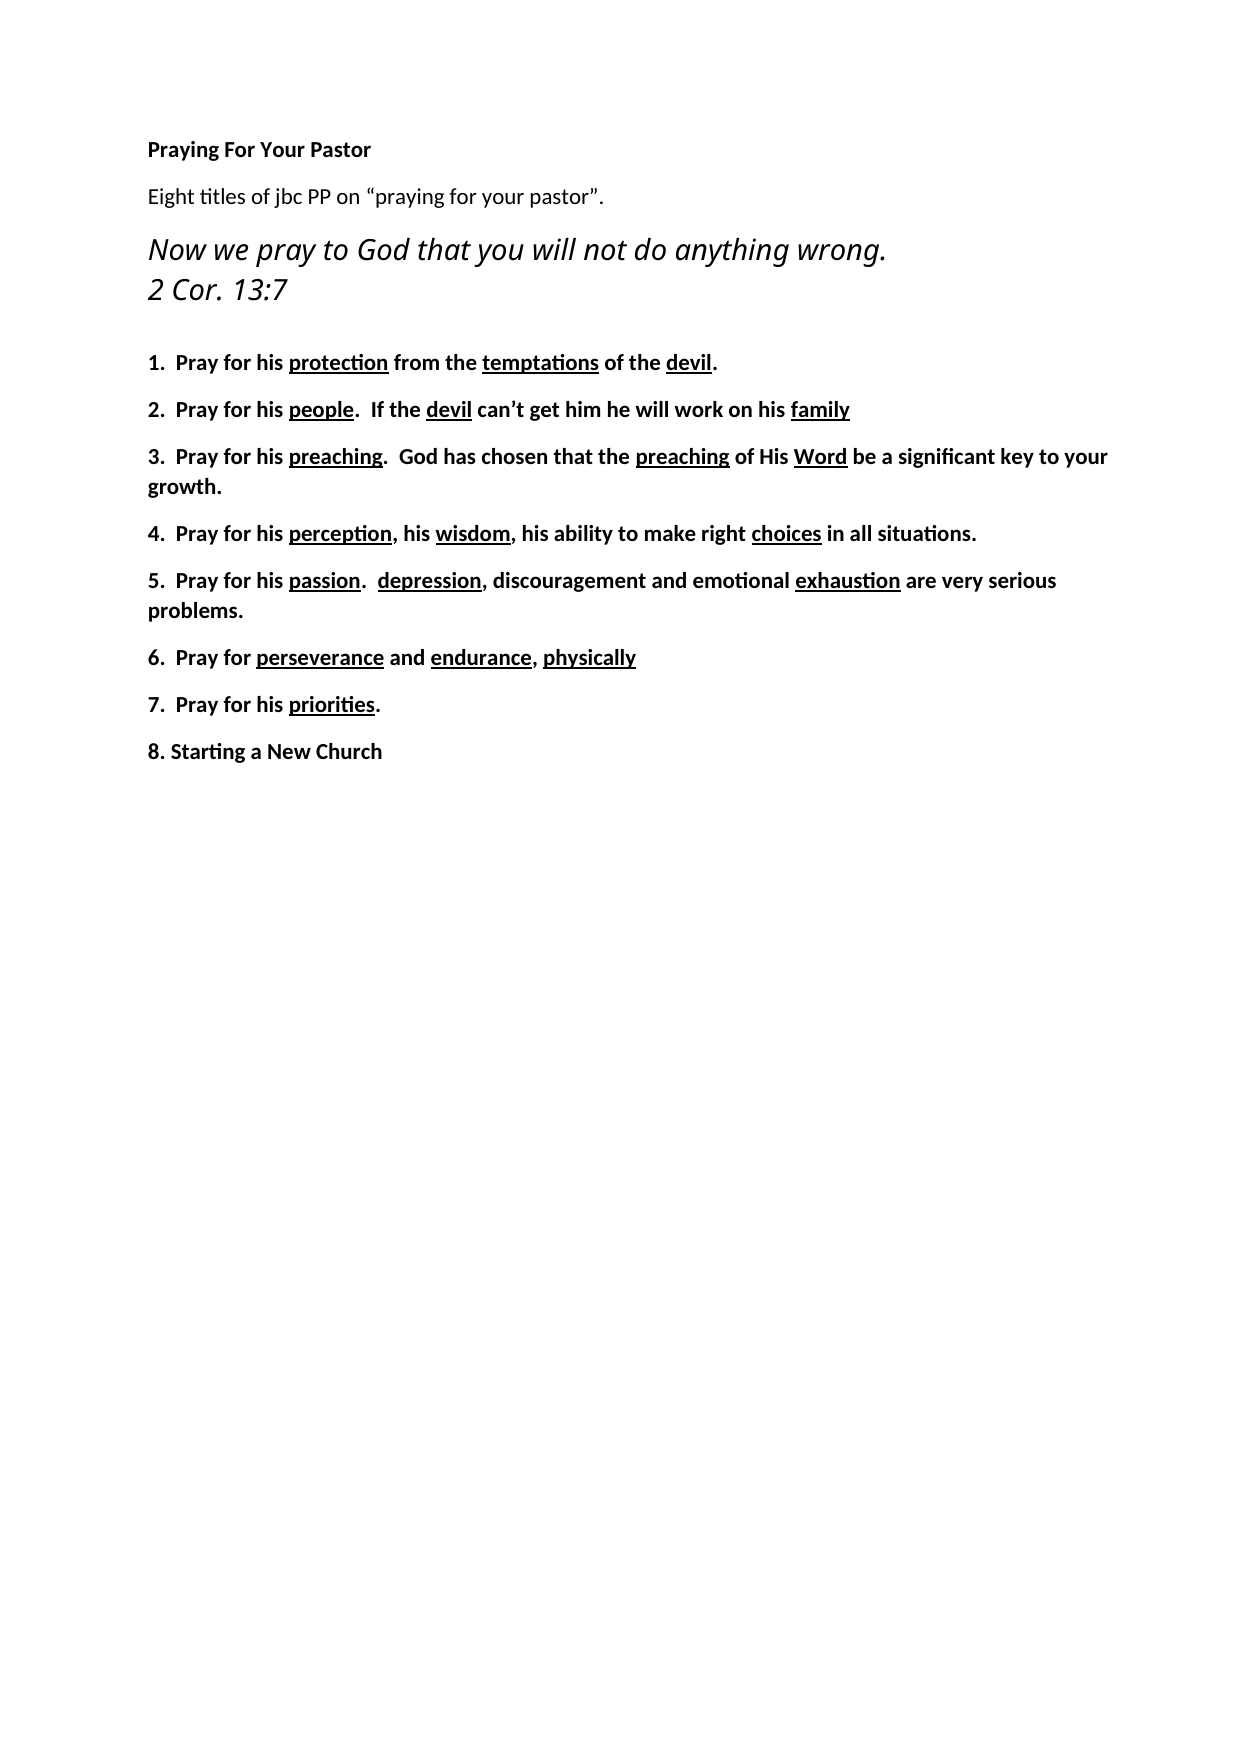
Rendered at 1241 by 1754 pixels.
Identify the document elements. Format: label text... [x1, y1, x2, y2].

text 8. Starting a New Church [148, 737, 1152, 765]
text 2. Pray for his people. If the devil can’t get him he will work on his family [148, 395, 1152, 423]
text 4. Pray for his perception, his wisdom, his ability to make right choices in all situations. [148, 519, 1152, 547]
text 5. Pray for his passion. depression, discouragement and emotional exhaustion are very serious problems. [148, 566, 1152, 624]
text 6. Pray for perseverance and endurance, physically [148, 643, 1152, 671]
text 3. Pray for his preaching. God has chosen that the preaching of His Word be a significant key to your growth. [148, 442, 1152, 500]
text Now we pray to God that you will not do anything wrong. [148, 229, 1152, 269]
text Praying For Your Pastor [148, 135, 1152, 163]
text 2 Cor. 13:7 [148, 269, 1152, 308]
text Eight titles of jbc PP on “praying for your pastor”. [148, 182, 1152, 210]
text 1. Pray for his protection from the temptations of the devil. [148, 348, 1152, 376]
text 7. Pray for his priorities. [148, 690, 1152, 718]
